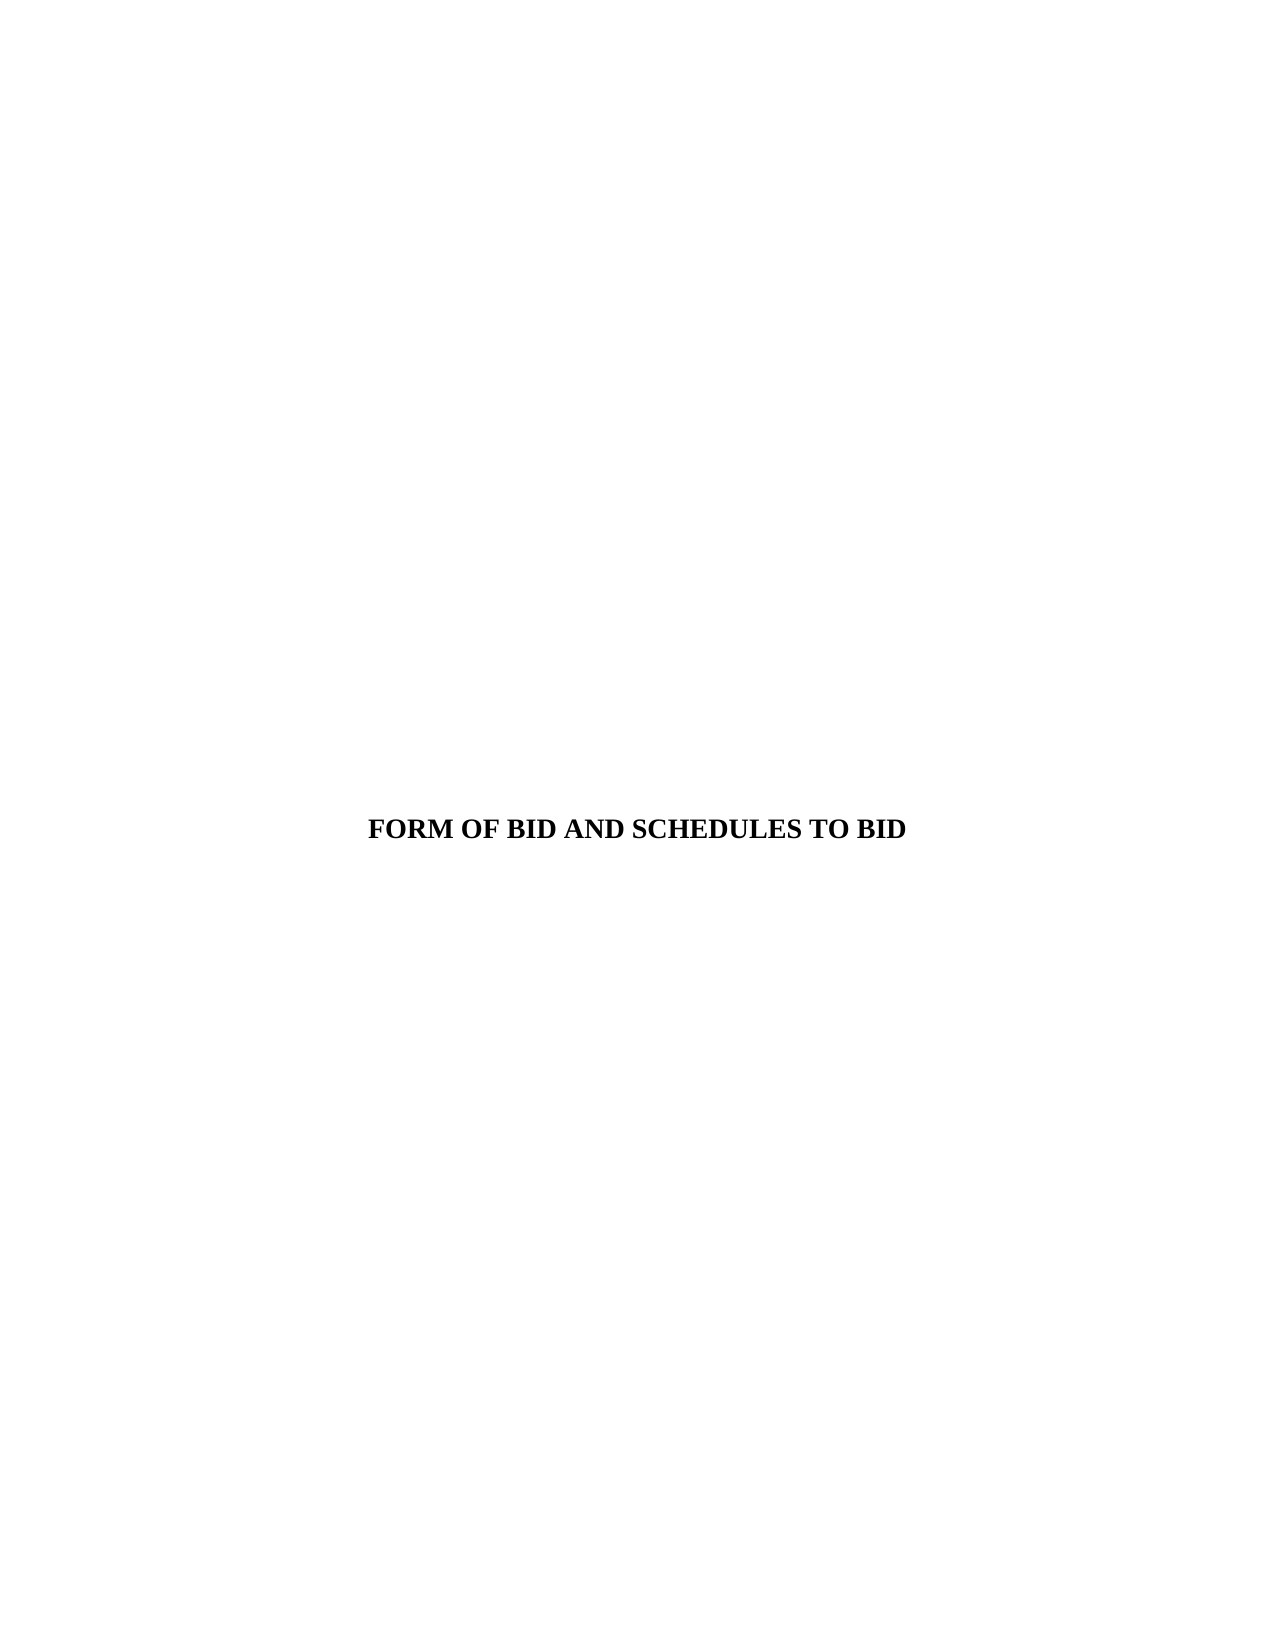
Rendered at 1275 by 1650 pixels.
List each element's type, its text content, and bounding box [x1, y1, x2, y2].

text FORM OF BID AND SCHEDULES TO BID [366, 812, 909, 844]
